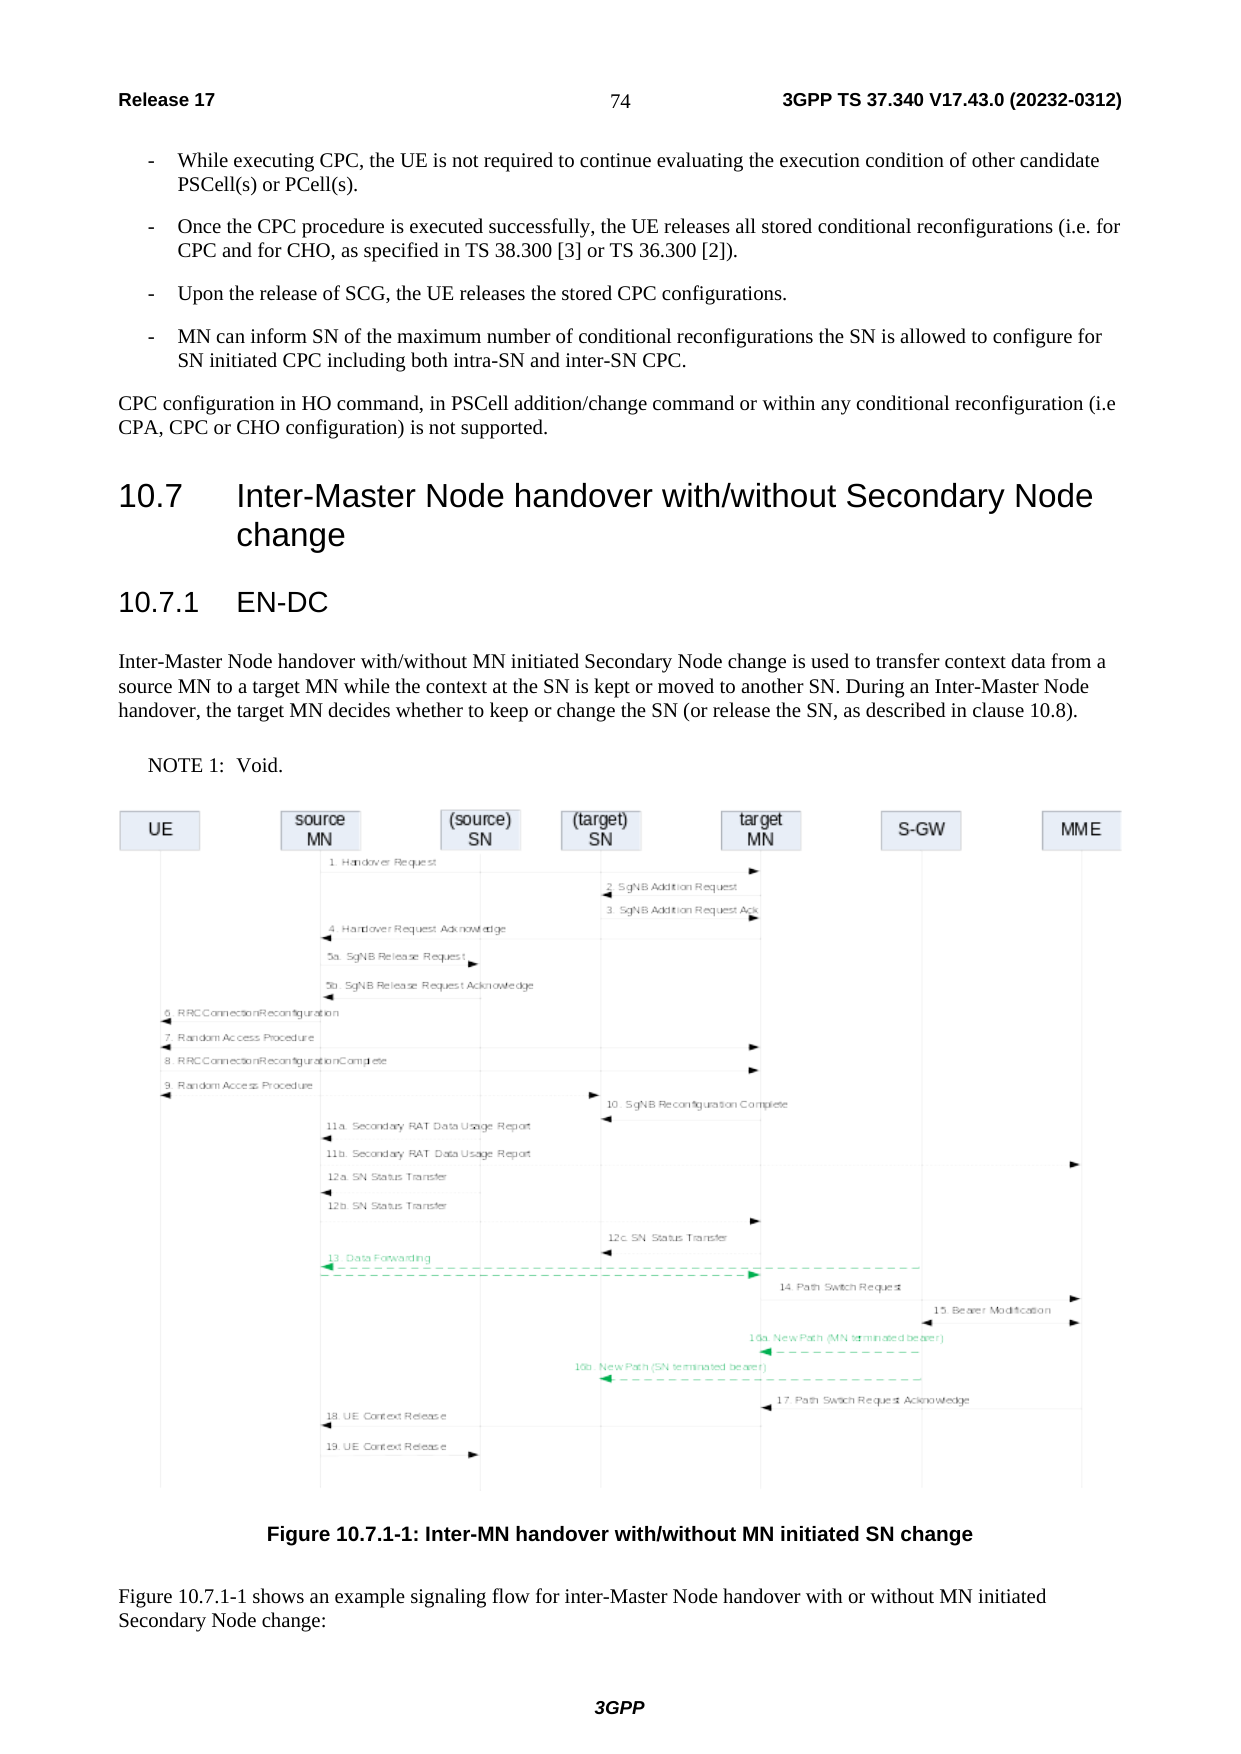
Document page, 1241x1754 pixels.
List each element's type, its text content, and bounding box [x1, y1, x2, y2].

text - MN can inform SN of the maximum number of conditional reconfigurations the SN is allowed to configure for SN initiated CPC including both intra-SN and inter-SN CPC. [148, 324, 1122, 372]
text - While executing CPC, the UE is not required to continue evaluating the execution condition of other candidate PSCell(s) or PCell(s). [148, 147, 1122, 196]
subtitle 10.7 Inter-Master Node handover with/without Secondary Node change [118, 477, 1122, 553]
text Figure 10.7.1-1: Inter-MN handover with/without MN initiated SN change [118, 1522, 1122, 1546]
subtitle 10.7.1 EN-DC [118, 585, 1122, 618]
text CPC configuration in HO command, in PSCell addition/change command or within any conditional reconfiguration (i.e CPA, CPC or CHO configuration) is not supported. [118, 391, 1122, 439]
text Figure 10.7.1-1 shows an example signaling flow for inter-Master Node handover with or without MN initiated Secondary Node change: [118, 1584, 1122, 1632]
text Inter-Master Node handover with/without MN initiated Secondary Node change is used to transfer context data from a source MN to a target MN while the context at the SN is kept or moved to another SN. During an Inter-Master Node handover, the target MN decides whether to keep or change the SN (or release the SN, as described in clause 10.8). [118, 649, 1122, 722]
text - Once the CPC procedure is executed successfully, the UE releases all stored conditional reconfigurations (i.e. for CPC and for CHO, as specified in TS 38.300 [3] or TS 36.300 [2]). [148, 214, 1122, 262]
text - Upon the release of SCG, the UE releases the stored CPC configurations. [148, 281, 1122, 305]
text NOTE 1: Void. [148, 753, 1122, 777]
